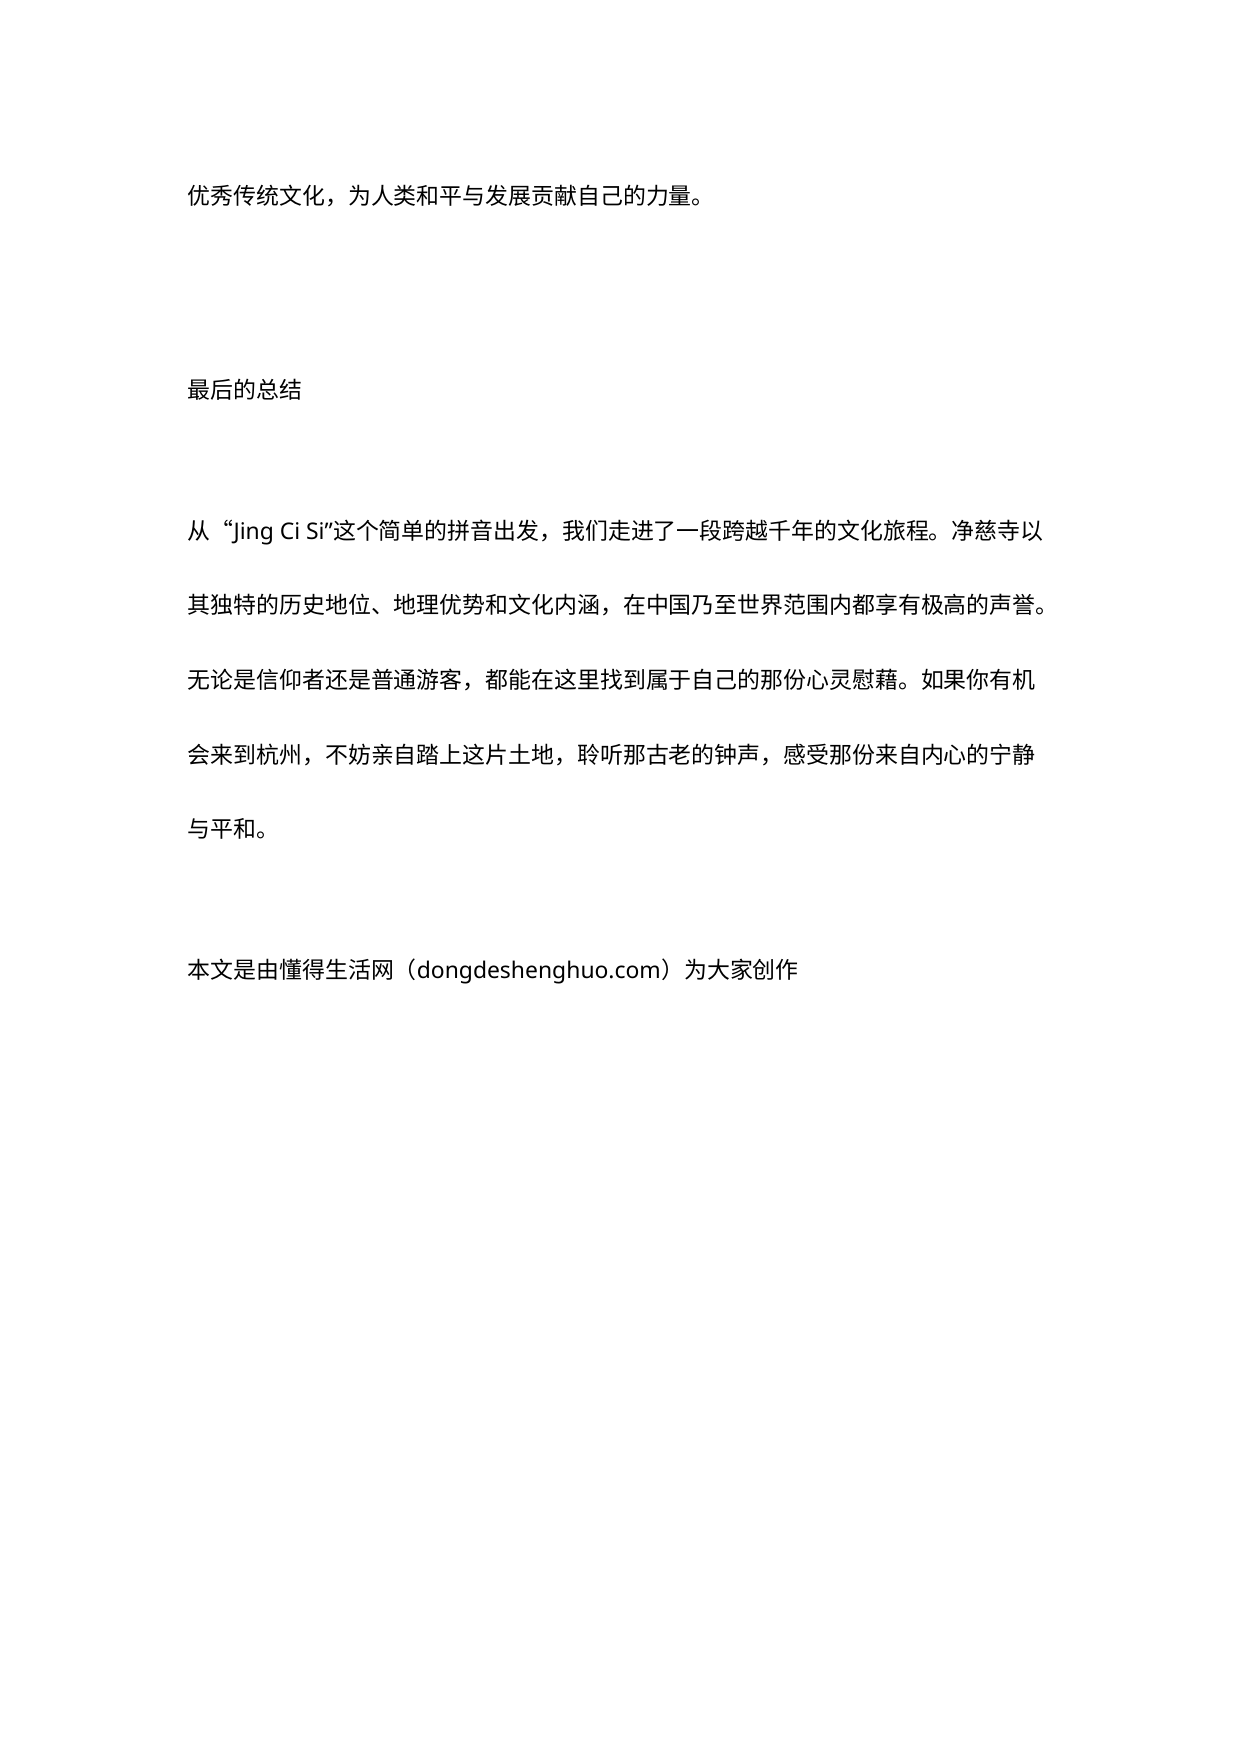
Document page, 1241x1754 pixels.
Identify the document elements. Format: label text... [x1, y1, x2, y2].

text 本文是由懂得生活网（dongdeshenghuo.com）为大家创作 [187, 936, 1053, 1001]
text 从“Jing Ci Si”这个简单的拼音出发，我们走进了一段跨越千年的文化旅程。净慈寺以其独特的历史地位、地理优势和文化内涵，在中国乃至世界范围内都享有极高的声誉。无论是信仰者还是普通游客，都能在这里找到属于自己的那份心灵慰藉。如果你有机会来到杭州，不妨亲自踏上这片土地，聆听那古老的钟声，感受那份来自内心的宁静与平和。 [187, 497, 1053, 860]
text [187, 162, 1053, 227]
text 最后的总结 [187, 356, 1053, 421]
